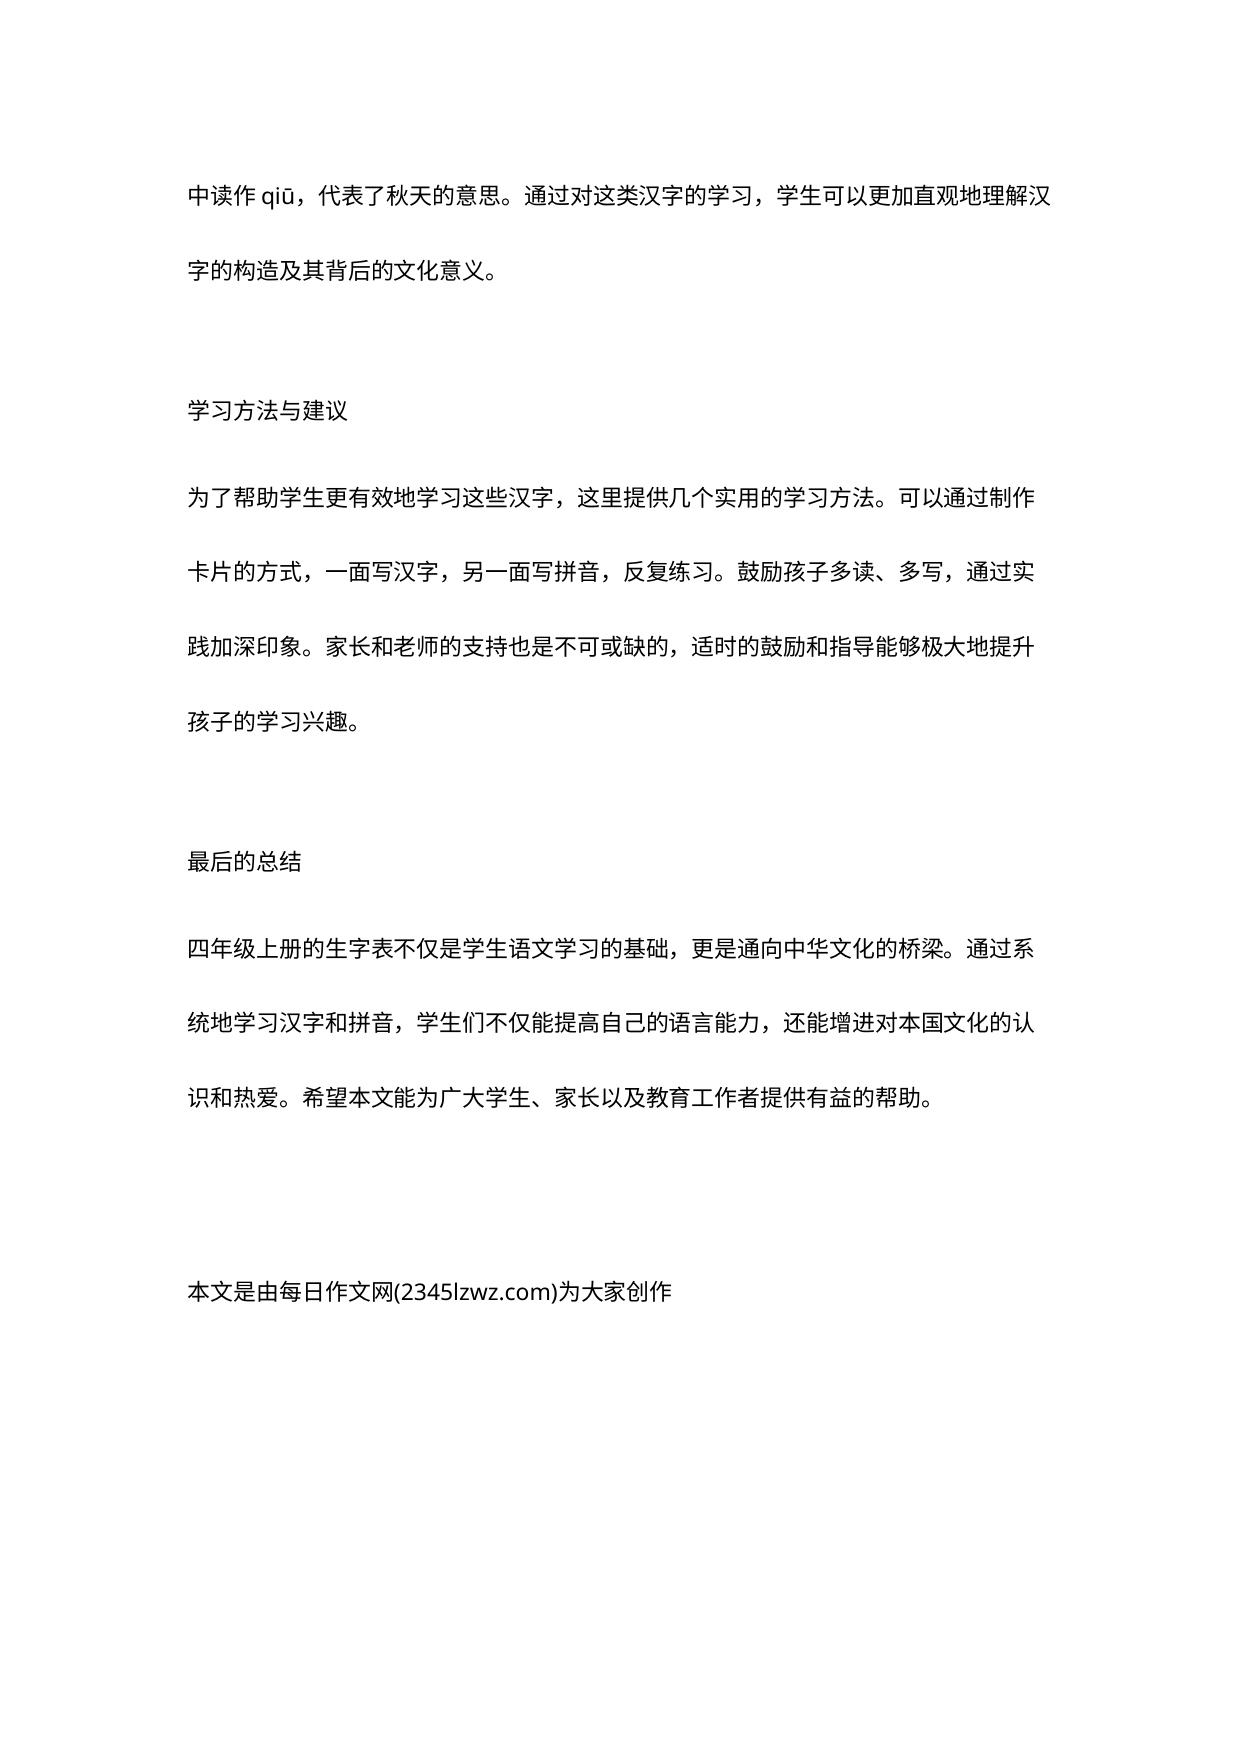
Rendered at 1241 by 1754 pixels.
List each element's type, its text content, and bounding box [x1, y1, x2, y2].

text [187, 162, 1053, 302]
text 最后的总结 [187, 828, 1053, 893]
text 本文是由每日作文网(2345lzwz.com)为大家创作 [187, 1258, 1053, 1323]
text 学习方法与建议 [187, 377, 1053, 442]
text 为了帮助学生更有效地学习这些汉字，这里提供几个实用的学习方法。可以通过制作卡片的方式，一面写汉字，另一面写拼音，反复练习。鼓励孩子多读、多写，通过实践加深印象。家长和老师的支持也是不可或缺的，适时的鼓励和指导能够极大地提升孩子的学习兴趣。 [187, 464, 1053, 753]
text 四年级上册的生字表不仅是学生语文学习的基础，更是通向中华文化的桥梁。通过系统地学习汉字和拼音，学生们不仅能提高自己的语言能力，还能增进对本国文化的认识和热爱。希望本文能为广大学生、家长以及教育工作者提供有益的帮助。 [187, 915, 1053, 1129]
